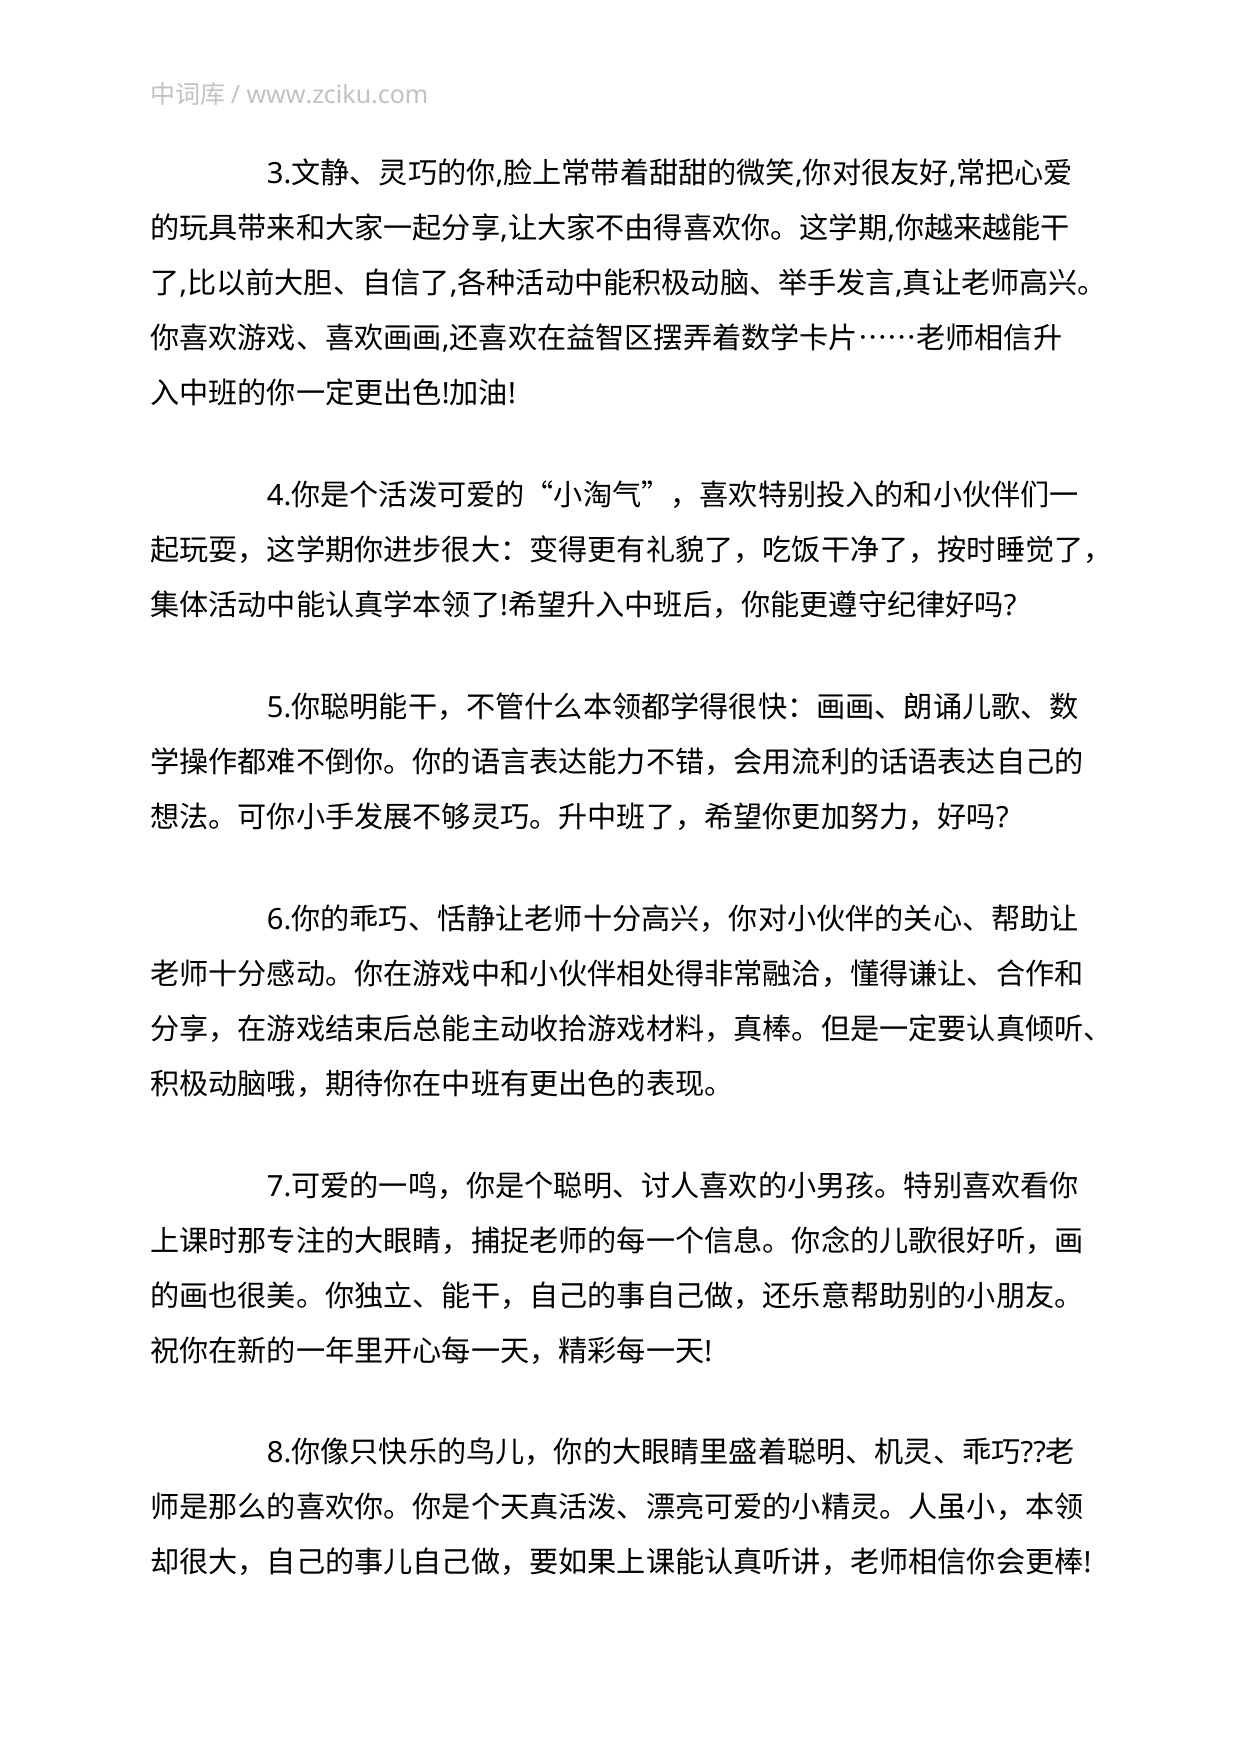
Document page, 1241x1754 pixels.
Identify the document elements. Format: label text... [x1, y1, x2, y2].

text 6.你的乖巧、恬静让老师十分高兴，你对小伙伴的关心、帮助让老师十分感动。你在游戏中和小伙伴相处得非常融洽，懂得谦让、合作和分享，在游戏结束后总能主动收拾游戏材料，真棒。但是一定要认真倾听、积极动脑哦，期待你在中班有更出色的表现。 [150, 896, 1090, 1103]
text 5.你聪明能干，不管什么本领都学得很快：画画、朗诵儿歌、数学操作都难不倒你。你的语言表达能力不错，会用流利的话语表达自己的想法。可你小手发展不够灵巧。升中班了，希望你更加努力，好吗? [150, 684, 1090, 836]
text 4.你是个活泼可爱的“小淘气”，喜欢特别投入的和小伙伴们一起玩耍，这学期你进步很大：变得更有礼貌了，吃饭干净了，按时睡觉了，集体活动中能认真学本领了!希望升入中班后，你能更遵守纪律好吗? [150, 472, 1090, 624]
text 8.你像只快乐的鸟儿，你的大眼睛里盛着聪明、机灵、乖巧??老师是那么的喜欢你。你是个天真活泼、漂亮可爱的小精灵。人虽小，本领却很大，自己的事儿自己做，要如果上课能认真听讲，老师相信你会更棒! [150, 1429, 1090, 1581]
text 7.可爱的一鸣，你是个聪明、讨人喜欢的小男孩。特别喜欢看你上课时那专注的大眼睛，捕捉老师的每一个信息。你念的儿歌很好听，画的画也很美。你独立、能干，自己的事自己做，还乐意帮助别的小朋友。祝你在新的一年里开心每一天，精彩每一天! [150, 1162, 1090, 1369]
text 3.文静、灵巧的你,脸上常带着甜甜的微笑,你对很友好,常把心爱的玩具带来和大家一起分享,让大家不由得喜欢你。这学期,你越来越能干了,比以前大胆、自信了,各种活动中能积极动脑、举手发言,真让老师高兴。你喜欢游戏、喜欢画画,还喜欢在益智区摆弄着数学卡片……老师相信升入中班的你一定更出色!加油! [150, 150, 1090, 412]
